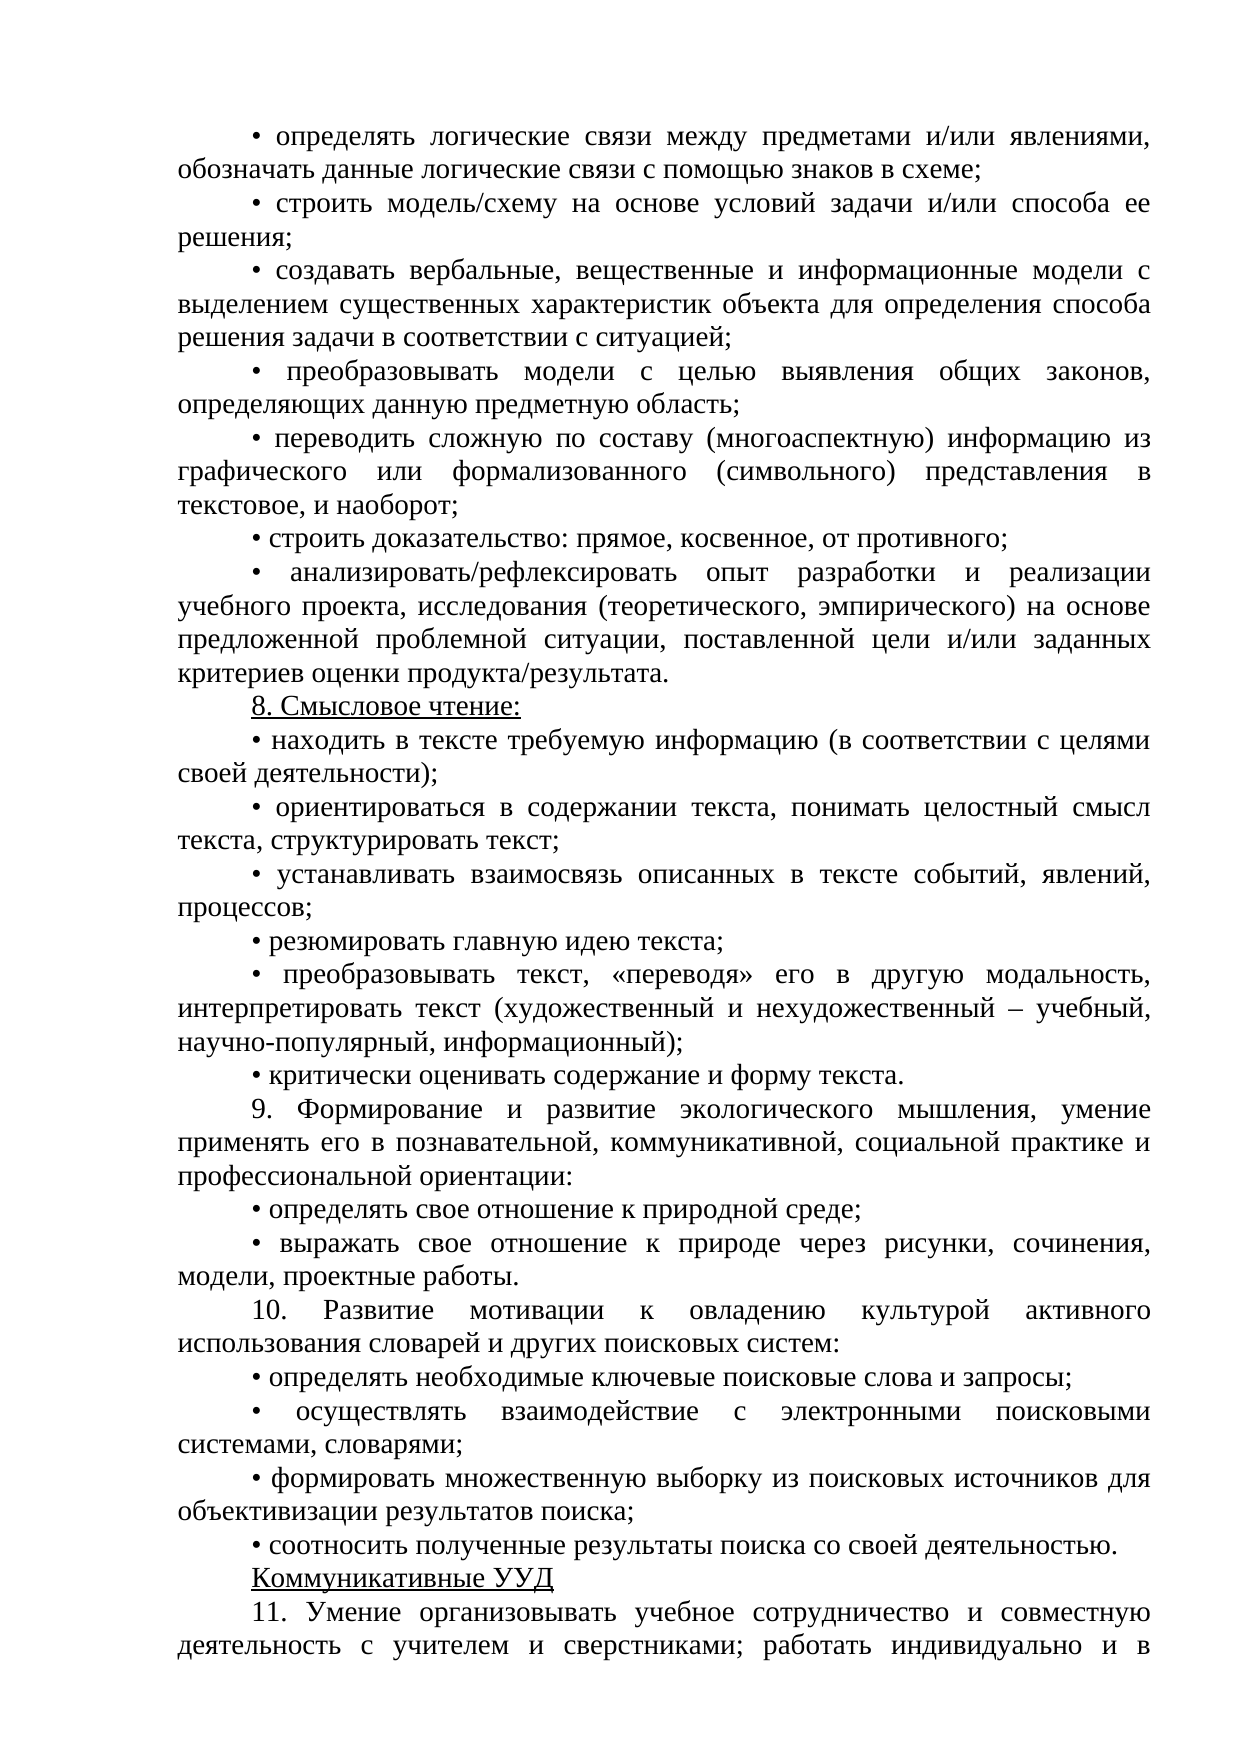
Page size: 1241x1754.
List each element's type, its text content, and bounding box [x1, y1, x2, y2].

text • ориентироваться в содержании текста, понимать целостный смысл текста, структурировать текст; [177, 789, 1152, 856]
text 8. Смысловое чтение: [177, 688, 1152, 722]
text • определять свое отношение к природной среде; [177, 1191, 1152, 1225]
text Коммуникативные УУД [177, 1560, 1152, 1594]
text • определять логические связи между предметами и/или явлениями, обозначать данные логические связи с помощью знаков в схеме; [177, 118, 1152, 185]
text • строить доказательство: прямое, косвенное, от противного; [177, 521, 1152, 554]
text • создавать вербальные, вещественные и информационные модели с выделением существенных характеристик объекта для определения способа решения задачи в соответствии с ситуацией; [177, 252, 1152, 353]
text • формировать множественную выборку из поисковых источников для объективизации результатов поиска; [177, 1460, 1152, 1527]
text • критически оценивать содержание и форму текста. [177, 1057, 1152, 1091]
text • соотносить полученные результаты поиска со своей деятельностью. [177, 1527, 1152, 1560]
text • преобразовывать текст, «переводя» его в другую модальность, интерпретировать текст (художественный и нехудожественный – учебный, научно-популярный, информационный); [177, 957, 1152, 1057]
text • выражать свое отношение к природе через рисунки, сочинения, модели, проектные работы. [177, 1225, 1152, 1292]
text 10. Развитие мотивации к овладению культурой активного использования словарей и других поисковых систем: [177, 1292, 1152, 1359]
text • анализировать/рефлексировать опыт разработки и реализации учебного проекта, исследования (теоретического, эмпирического) на основе предложенной проблемной ситуации, поставленной цели и/или заданных критериев оценки продукта/результата. [177, 554, 1152, 688]
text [177, 1594, 1152, 1661]
text • находить в тексте требуемую информацию (в соответствии с целями своей деятельности); [177, 722, 1152, 789]
text • устанавливать взаимосвязь описанных в тексте событий, явлений, процессов; [177, 856, 1152, 923]
text • строить модель/схему на основе условий задачи и/или способа ее решения; [177, 185, 1152, 252]
text 9. Формирование и развитие экологического мышления, умение применять его в познавательной, коммуникативной, социальной практике и профессиональной ориентации: [177, 1091, 1152, 1191]
text • резюмировать главную идею текста; [177, 923, 1152, 957]
text • преобразовывать модели с целью выявления общих законов, определяющих данную предметную область; [177, 353, 1152, 420]
text • определять необходимые ключевые поисковые слова и запросы; [177, 1359, 1152, 1393]
text • осуществлять взаимодействие с электронными поисковыми системами, словарями; [177, 1393, 1152, 1460]
text • переводить сложную по составу (многоаспектную) информацию из графического или формализованного (символьного) представления в текстовое, и наоборот; [177, 420, 1152, 521]
